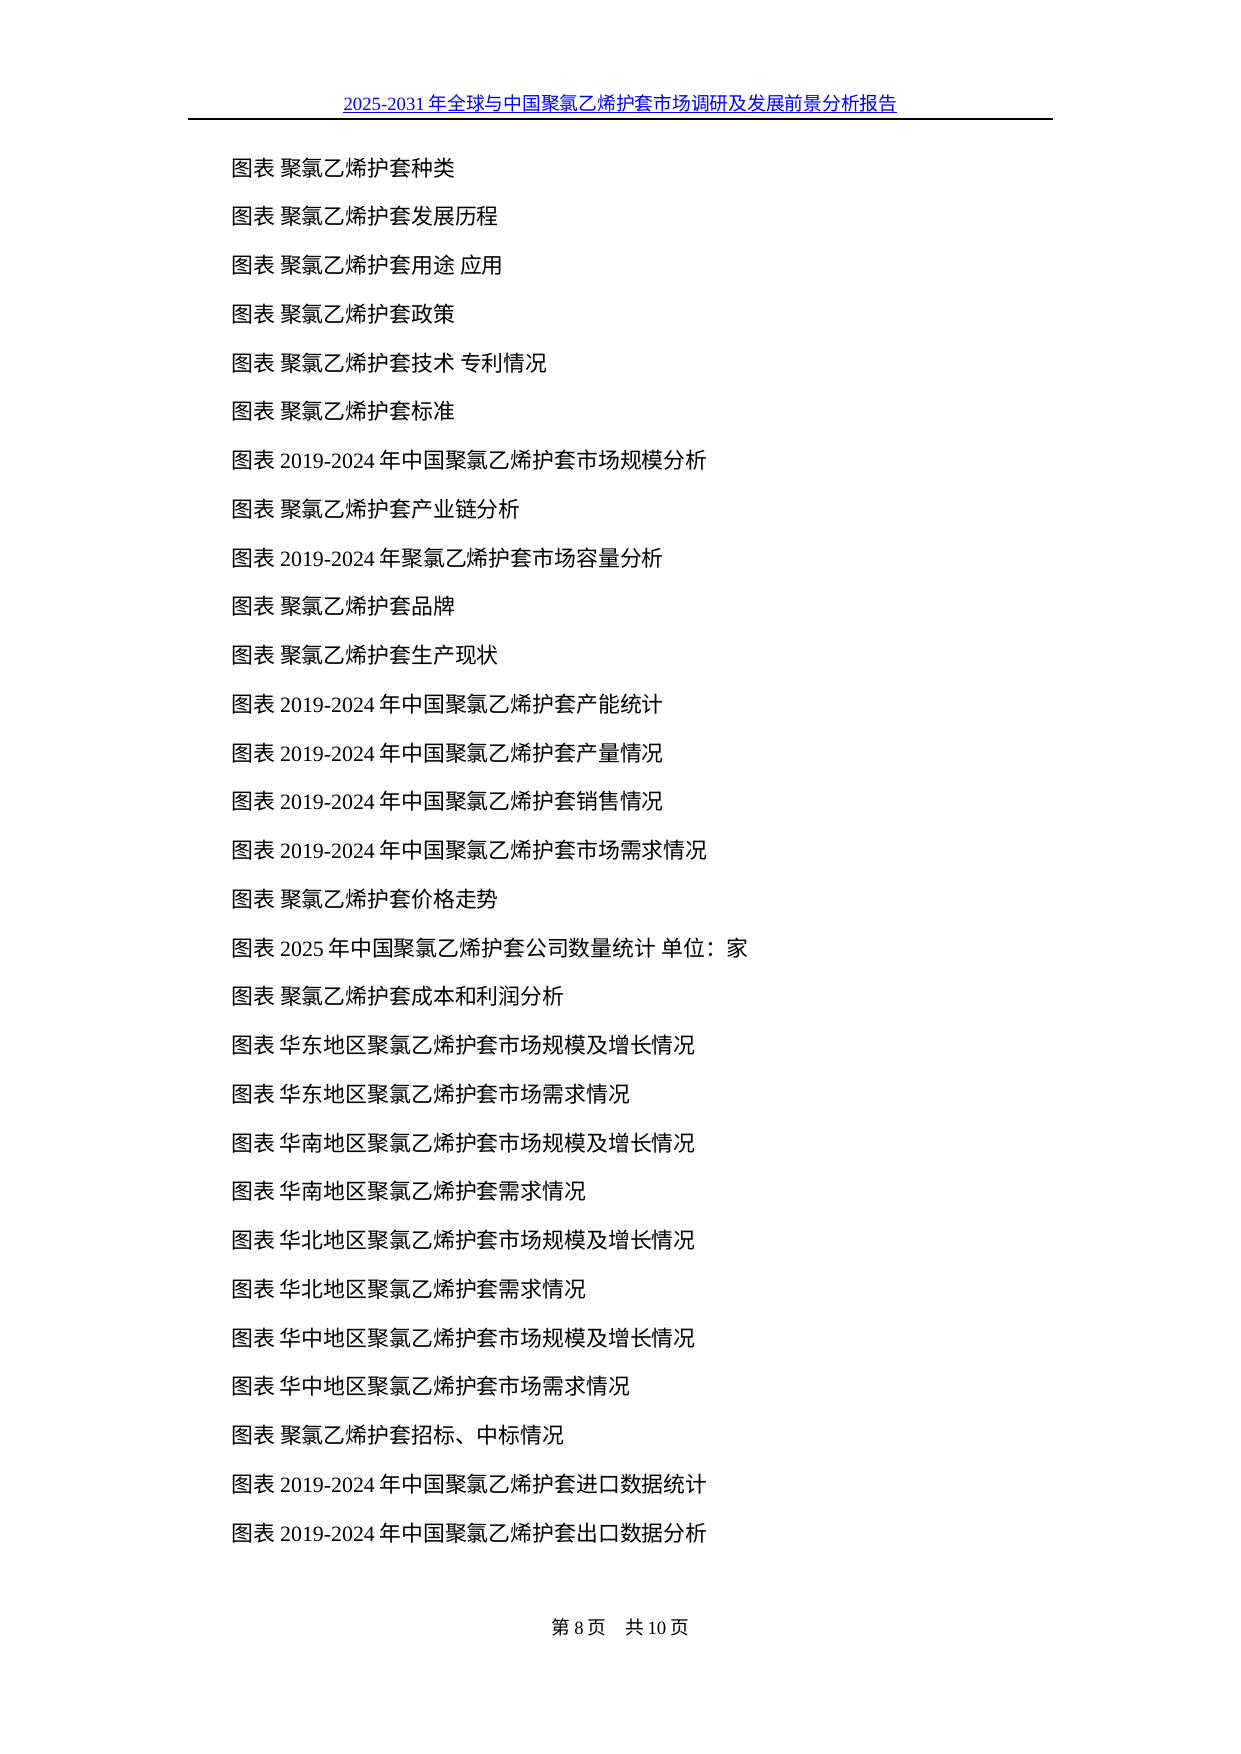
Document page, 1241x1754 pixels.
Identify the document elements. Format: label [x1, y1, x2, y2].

text [187, 150, 1053, 1548]
